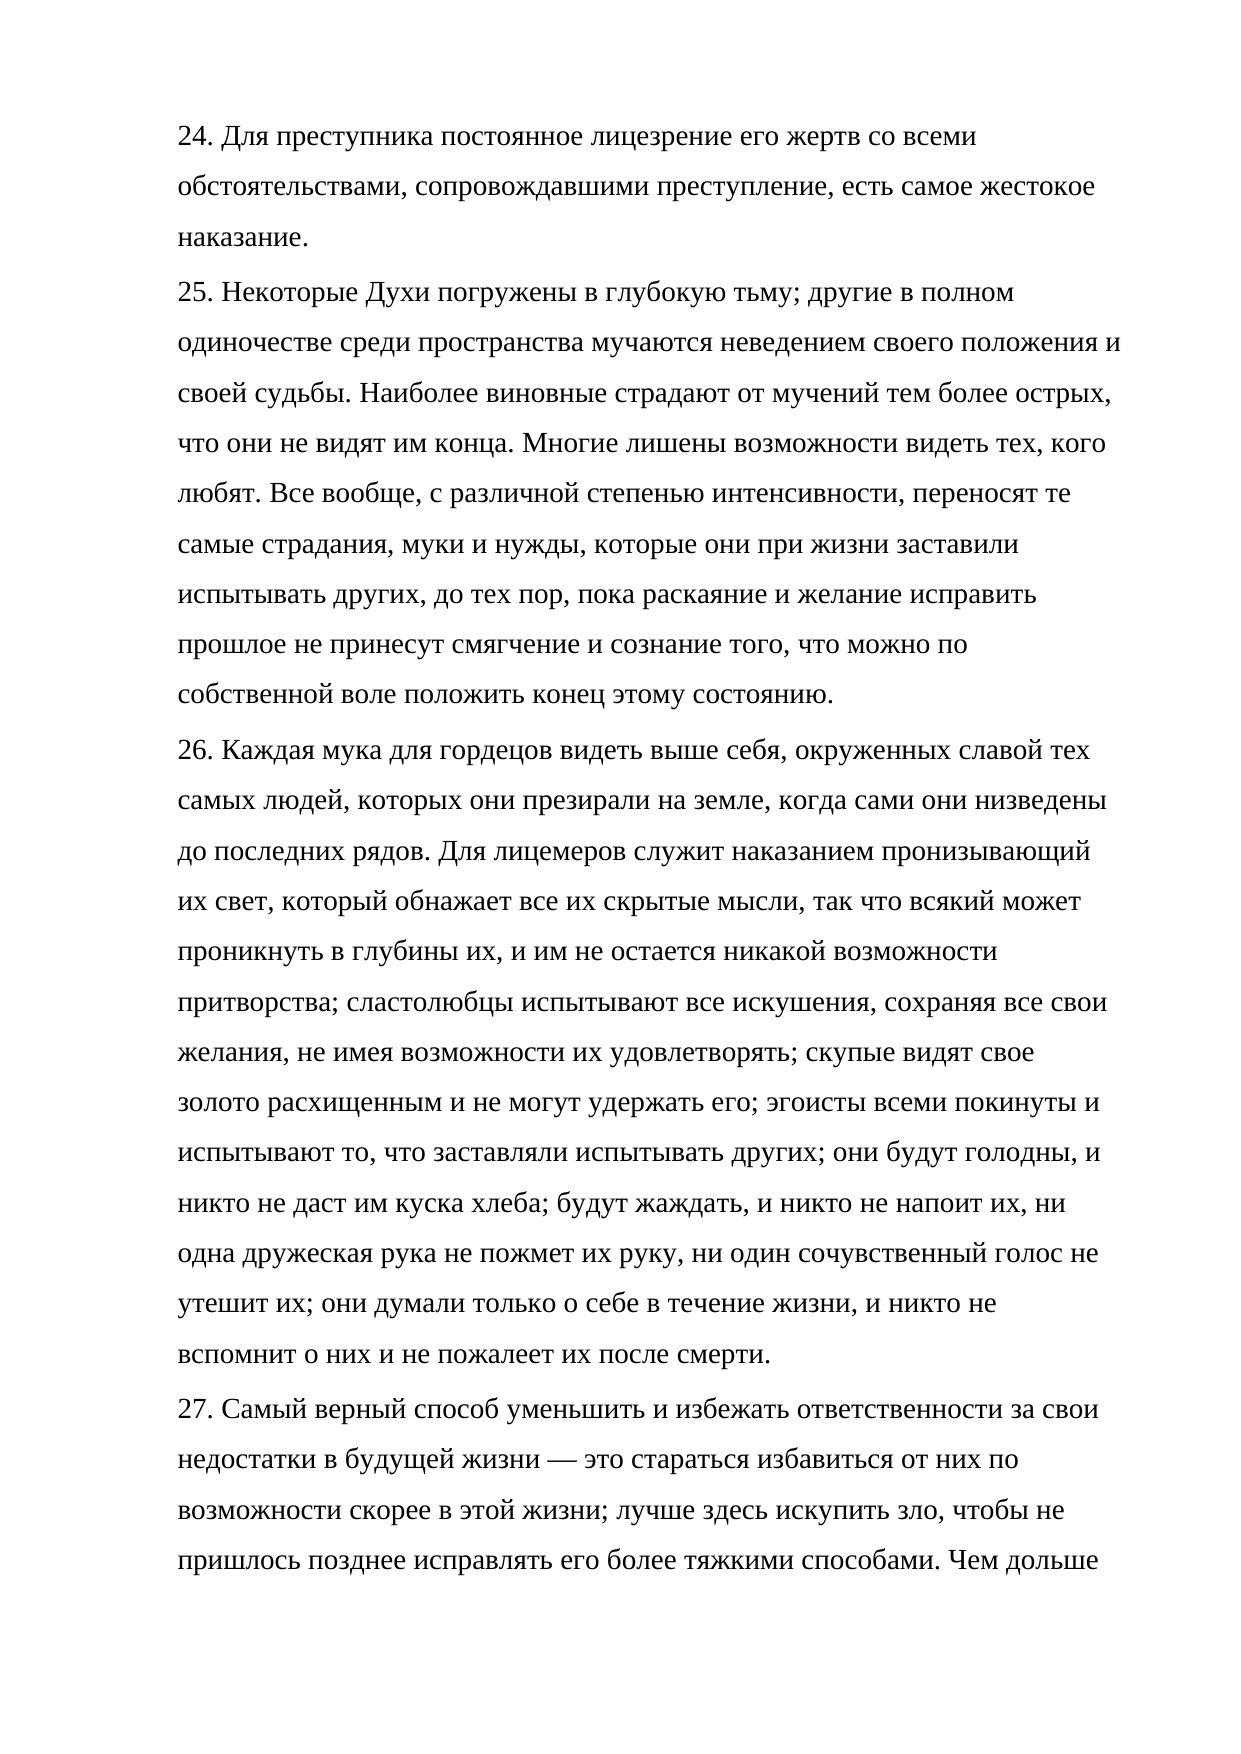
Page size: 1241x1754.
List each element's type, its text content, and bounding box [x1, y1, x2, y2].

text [177, 1391, 1122, 1576]
text 26. Каждая мука для гордецов видеть выше себя, окруженных славой тех самых людей, которых они презирали на земле, когда сами они низведены до последних рядов. Для лицемеров служит наказанием пронизывающий их свет, который обнажает все их скрытые мысли, так что всякий может проникнуть в глубины их, и им не остается никакой возможности притворства; сластолюбцы испытывают все искушения, сохраняя все свои желания, не имея возможности их удовлетворять; скупые видят свое золото расхищенным и не могут удержать его; эгоисты всеми покинуты и испытывают то, что заставляли испытывать других; они будут голодны, и никто не даст им куска хлеба; будут жаждать, и никто не напоит их, ни одна дружеская рука не пожмет их руку, ни один сочувственный голос не утешит их; они думали только о себе в течение жизни, и никто не вспомнит о них и не пожалеет их после смерти. [177, 732, 1122, 1369]
text 24. Для преступника постоянное лицезрение его жертв со всеми обстоятельствами, сопровождавшими преступление, есть самое жестокое наказание. [177, 118, 1122, 252]
text 25. Некоторые Духи погружены в глубокую тьму; другие в полном одиночестве среди пространства мучаются неведением своего положения и своей судьбы. Наиболее виновные страдают от мучений тем более острых, что они не видят им конца. Многие лишены возможности видеть тех, кого любят. Все вообще, с различной степенью интенсивности, переносят те самые страдания, муки и нужды, которые они при жизни заставили испытывать других, до тех пор, пока раскаяние и желание исправить прошлое не принесут смягчение и сознание того, что можно по собственной воле положить конец этому состоянию. [177, 274, 1122, 710]
